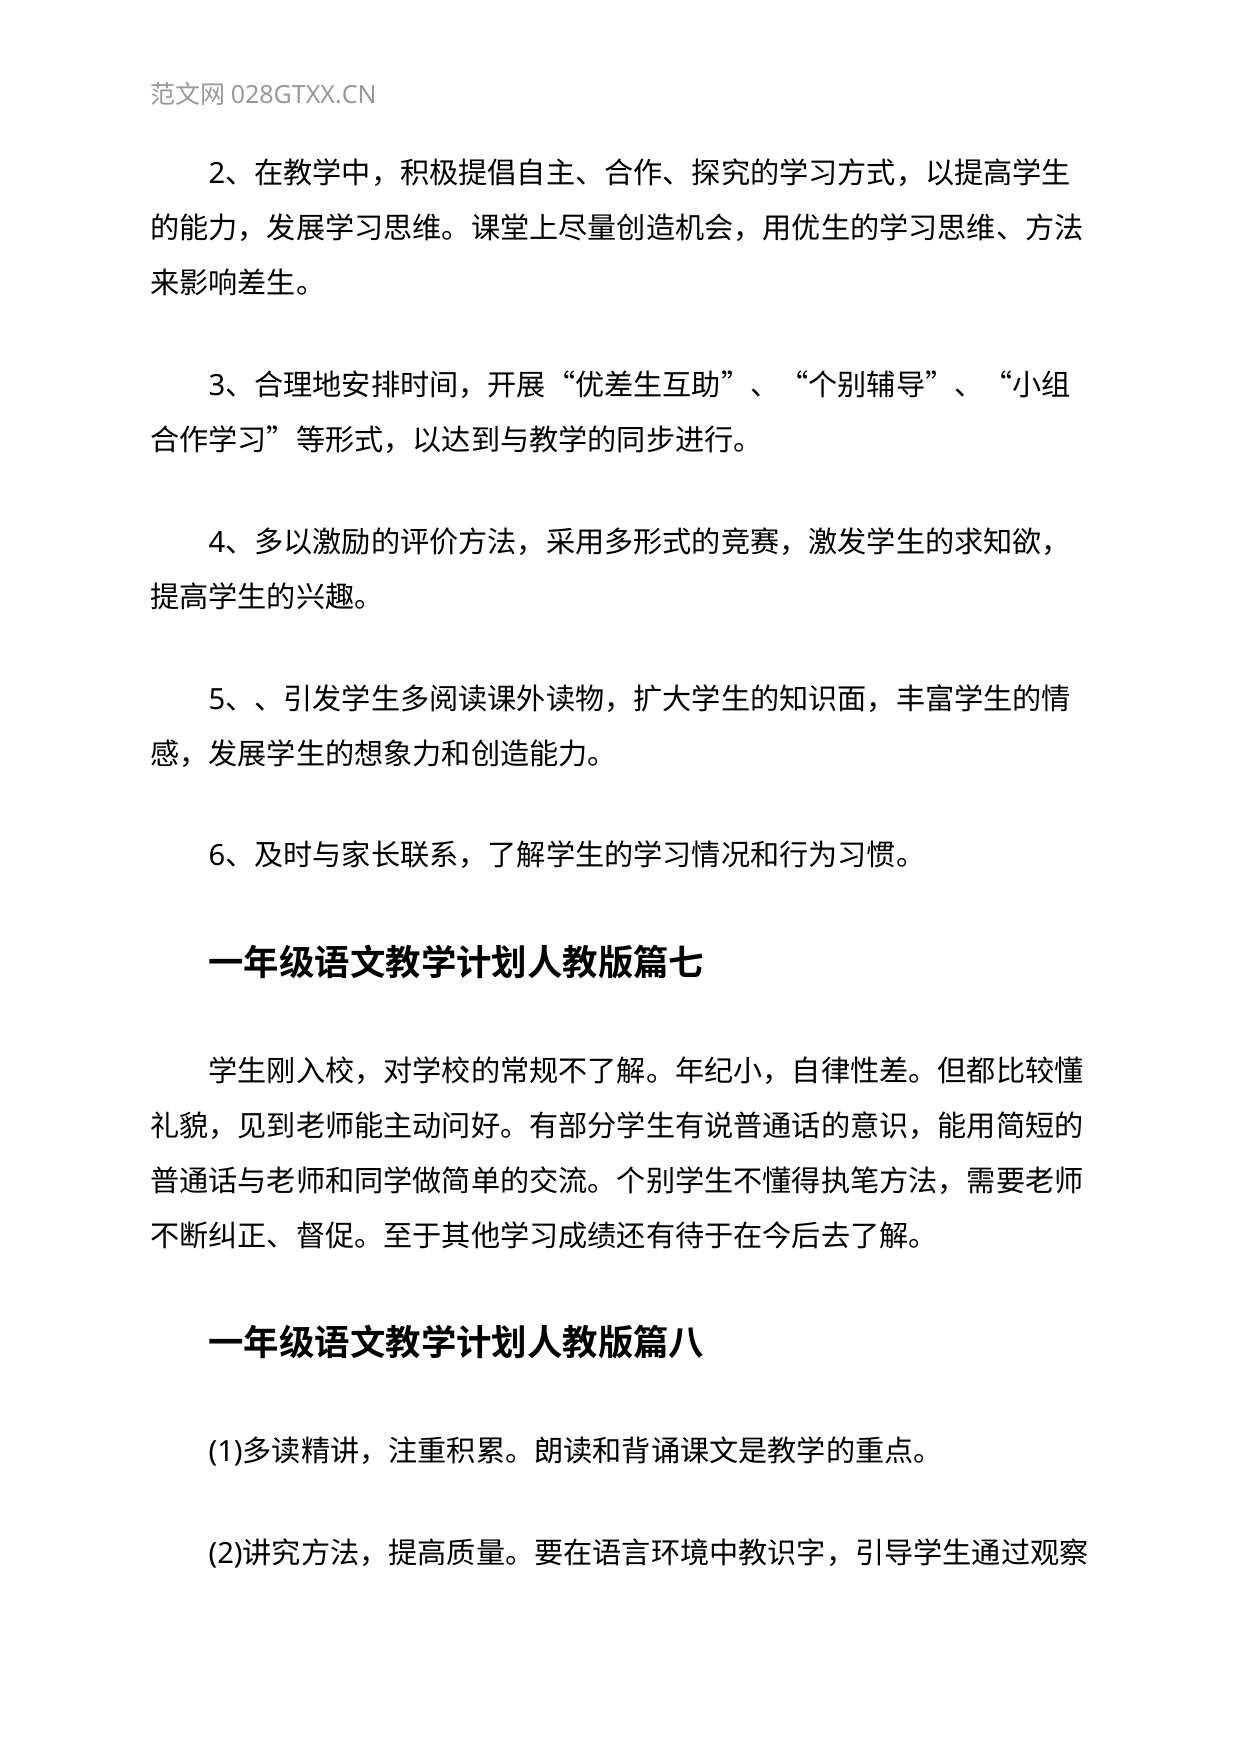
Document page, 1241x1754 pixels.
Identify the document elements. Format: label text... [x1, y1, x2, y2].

text 3、合理地安排时间，开展“优差生互助”、“个别辅导”、“小组合作学习”等形式，以达到与教学的同步进行。 [150, 362, 1090, 459]
text 4、多以激励的评价方法，采用多形式的竞赛，激发学生的求知欲，提高学生的兴趣。 [150, 518, 1090, 616]
text 6、及时与家长联系，了解学生的学习情况和行为习惯。 [150, 832, 1090, 874]
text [150, 1529, 1090, 1572]
text 5、、引发学生多阅读课外读物，扩大学生的知识面，丰富学生的情感，发展学生的想象力和创造能力。 [150, 675, 1090, 772]
text 一年级语文教学计划人教版篇七 [150, 934, 1090, 985]
text 2、在教学中，积极提倡自主、合作、探究的学习方式，以提高学生的能力，发展学习思维。课堂上尽量创造机会，用优生的学习思维、方法来影响差生。 [150, 150, 1090, 302]
text 一年级语文教学计划人教版篇八 [150, 1314, 1090, 1365]
text (1)多读精讲，注重积累。朗读和背诵课文是教学的重点。 [150, 1427, 1090, 1470]
text 学生刚入校，对学校的常规不了解。年纪小，自律性差。但都比较懂礼貌，见到老师能主动问好。有部分学生有说普通话的意识，能用简短的普通话与老师和同学做简单的交流。个别学生不懂得执笔方法，需要老师不断纠正、督促。至于其他学习成绩还有待于在今后去了解。 [150, 1047, 1090, 1254]
